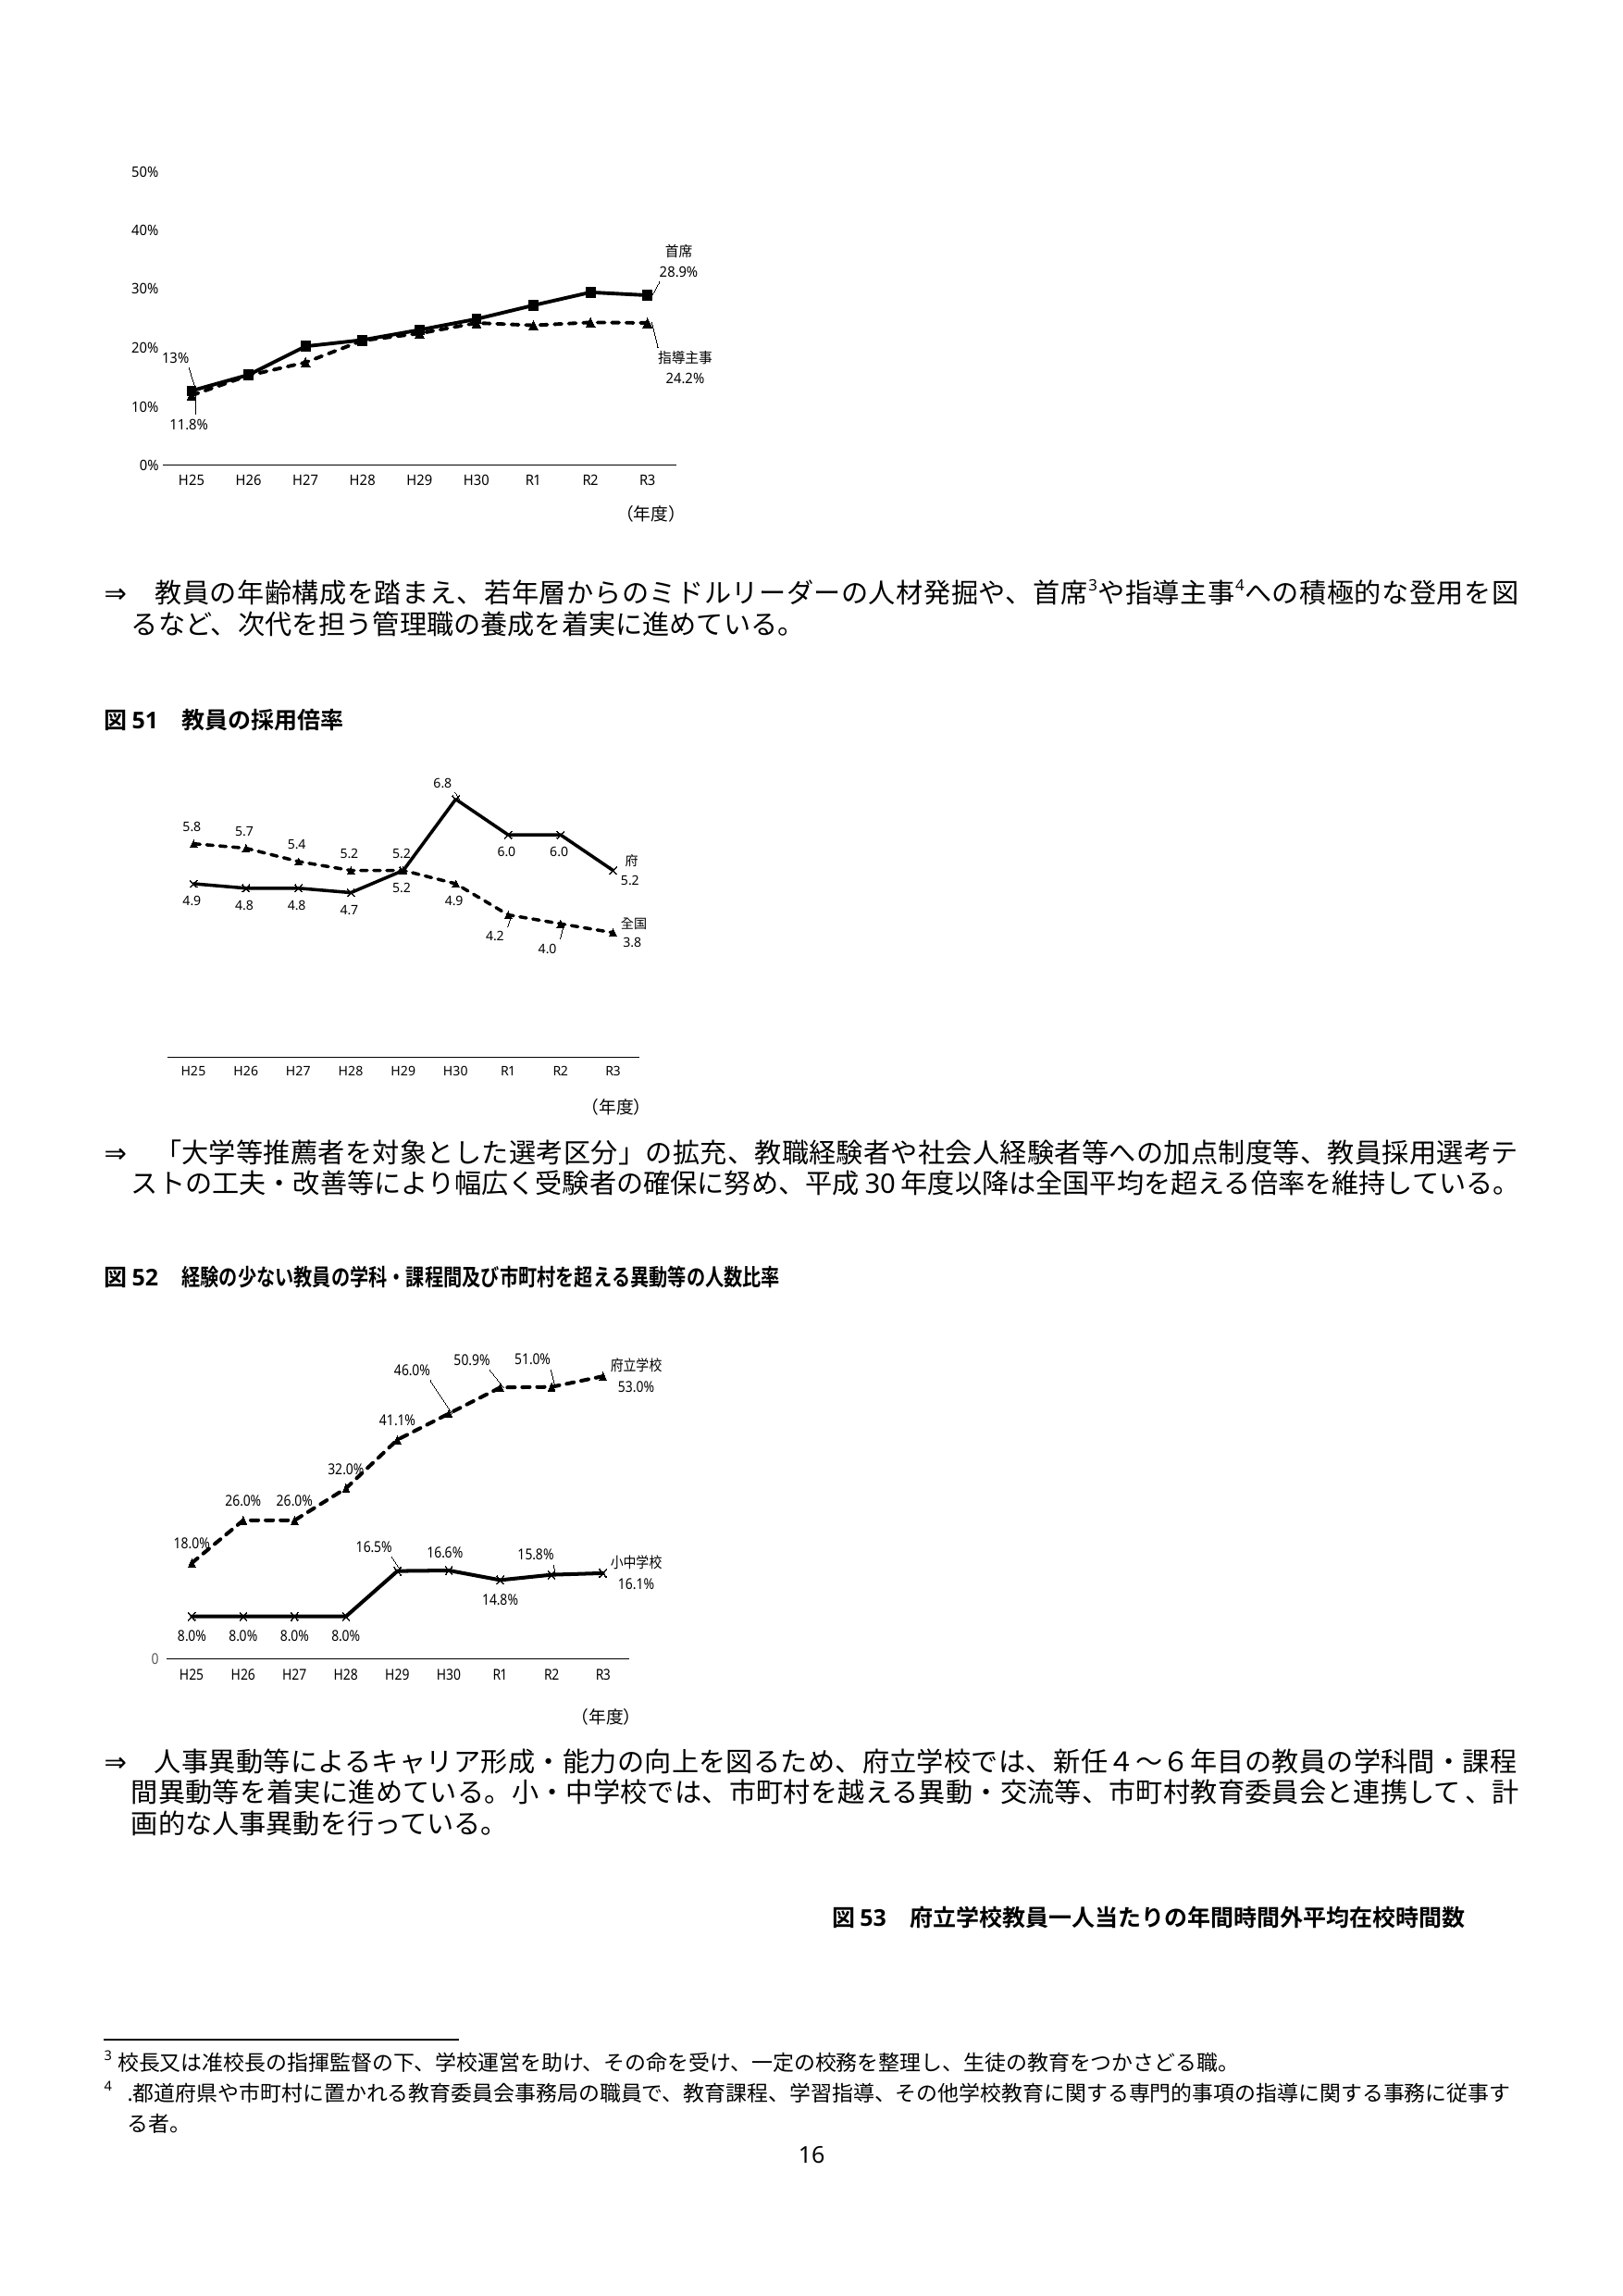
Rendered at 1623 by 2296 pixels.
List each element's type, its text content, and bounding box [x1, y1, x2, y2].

text 図52 経験の少ない教員の学科・課程間及び市町村を超える異動等の人数比率 [104, 1261, 791, 1292]
text 図51 教員の採用倍率 [104, 701, 791, 736]
text ⇒ 人事異動等によるキャリア形成・能力の向上を図るため、府立学校では、新任４～６年目の教員の学科間・課程間異動等を着実に進めている。小・中学校では、市町村を越える異動・交流等、市町村教育委員会と連携して、計画的な人事異動を行っている。 [104, 1747, 1518, 1840]
text ⇒ 教員の年齢構成を踏まえ、若年層からのミドルリーダーの人材発掘や、首席や指導主事への積極的な登用を図るなど、次代を担う管理職の養成を着実に進めている。 [104, 578, 1518, 640]
text ⇒ 「大学等推薦者を対象とした選考区分」の拡充、教職経験者や社会人経験者等への加点制度等、教員採用選考テストの工夫・改善等により幅広く受験者の確保に努め、平成30年度以降は全国平均を超える倍率を維持している。 [104, 1138, 1518, 1199]
text 図53 府立学校教員一人当たりの年間時間外平均在校時間数 [832, 1901, 1518, 1932]
